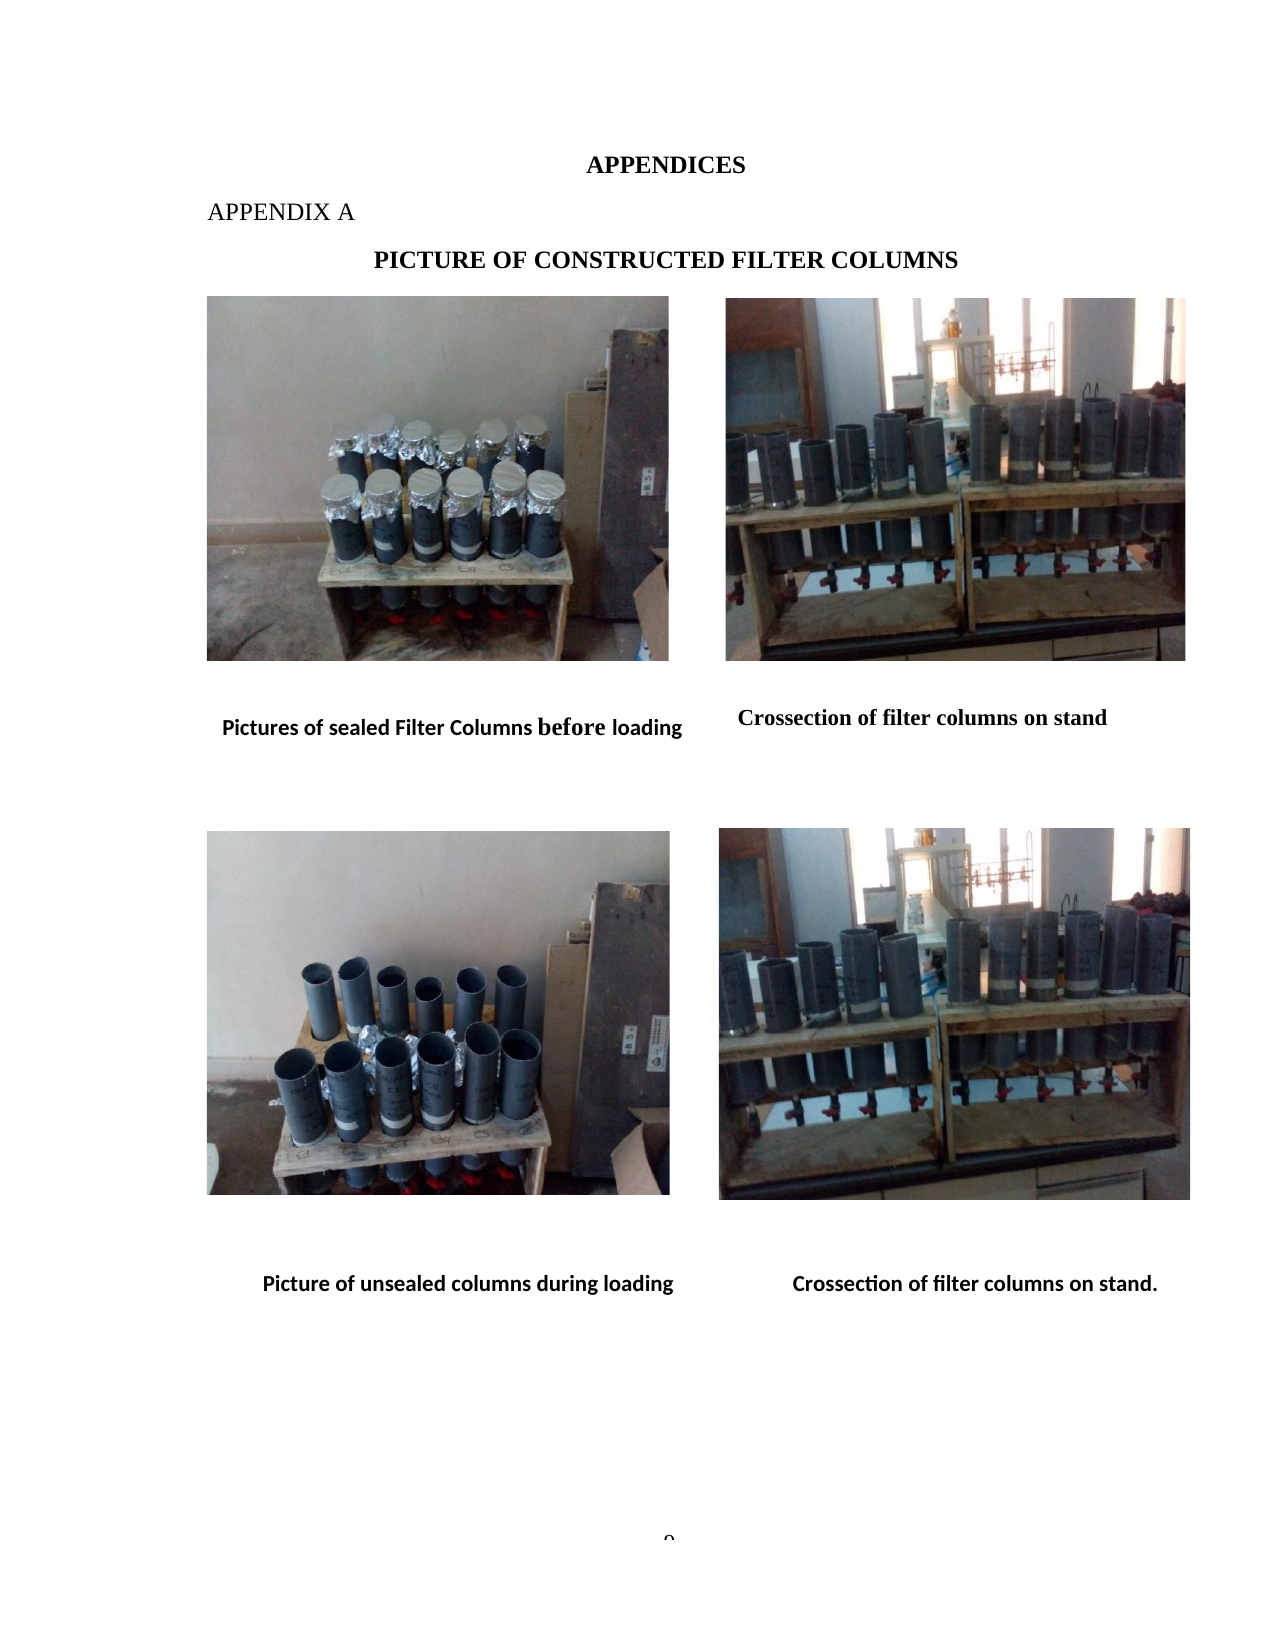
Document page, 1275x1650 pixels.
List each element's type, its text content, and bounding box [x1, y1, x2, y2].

text Picture of unsealed columns during loading Crossection of filter columns on stand. [263, 1269, 1196, 1297]
text APPENDIX A [207, 197, 355, 225]
picture [718, 828, 1191, 1200]
subtitle APPENDICES [372, 150, 960, 178]
picture [206, 831, 670, 1195]
picture [206, 296, 669, 661]
picture [725, 298, 1186, 661]
text PICTURE OF CONSTRUCTED FILTER COLUMNS [372, 245, 960, 274]
text Pictures of sealed Filter Columns before loading Crossection of filter columns on stand [222, 704, 1196, 742]
